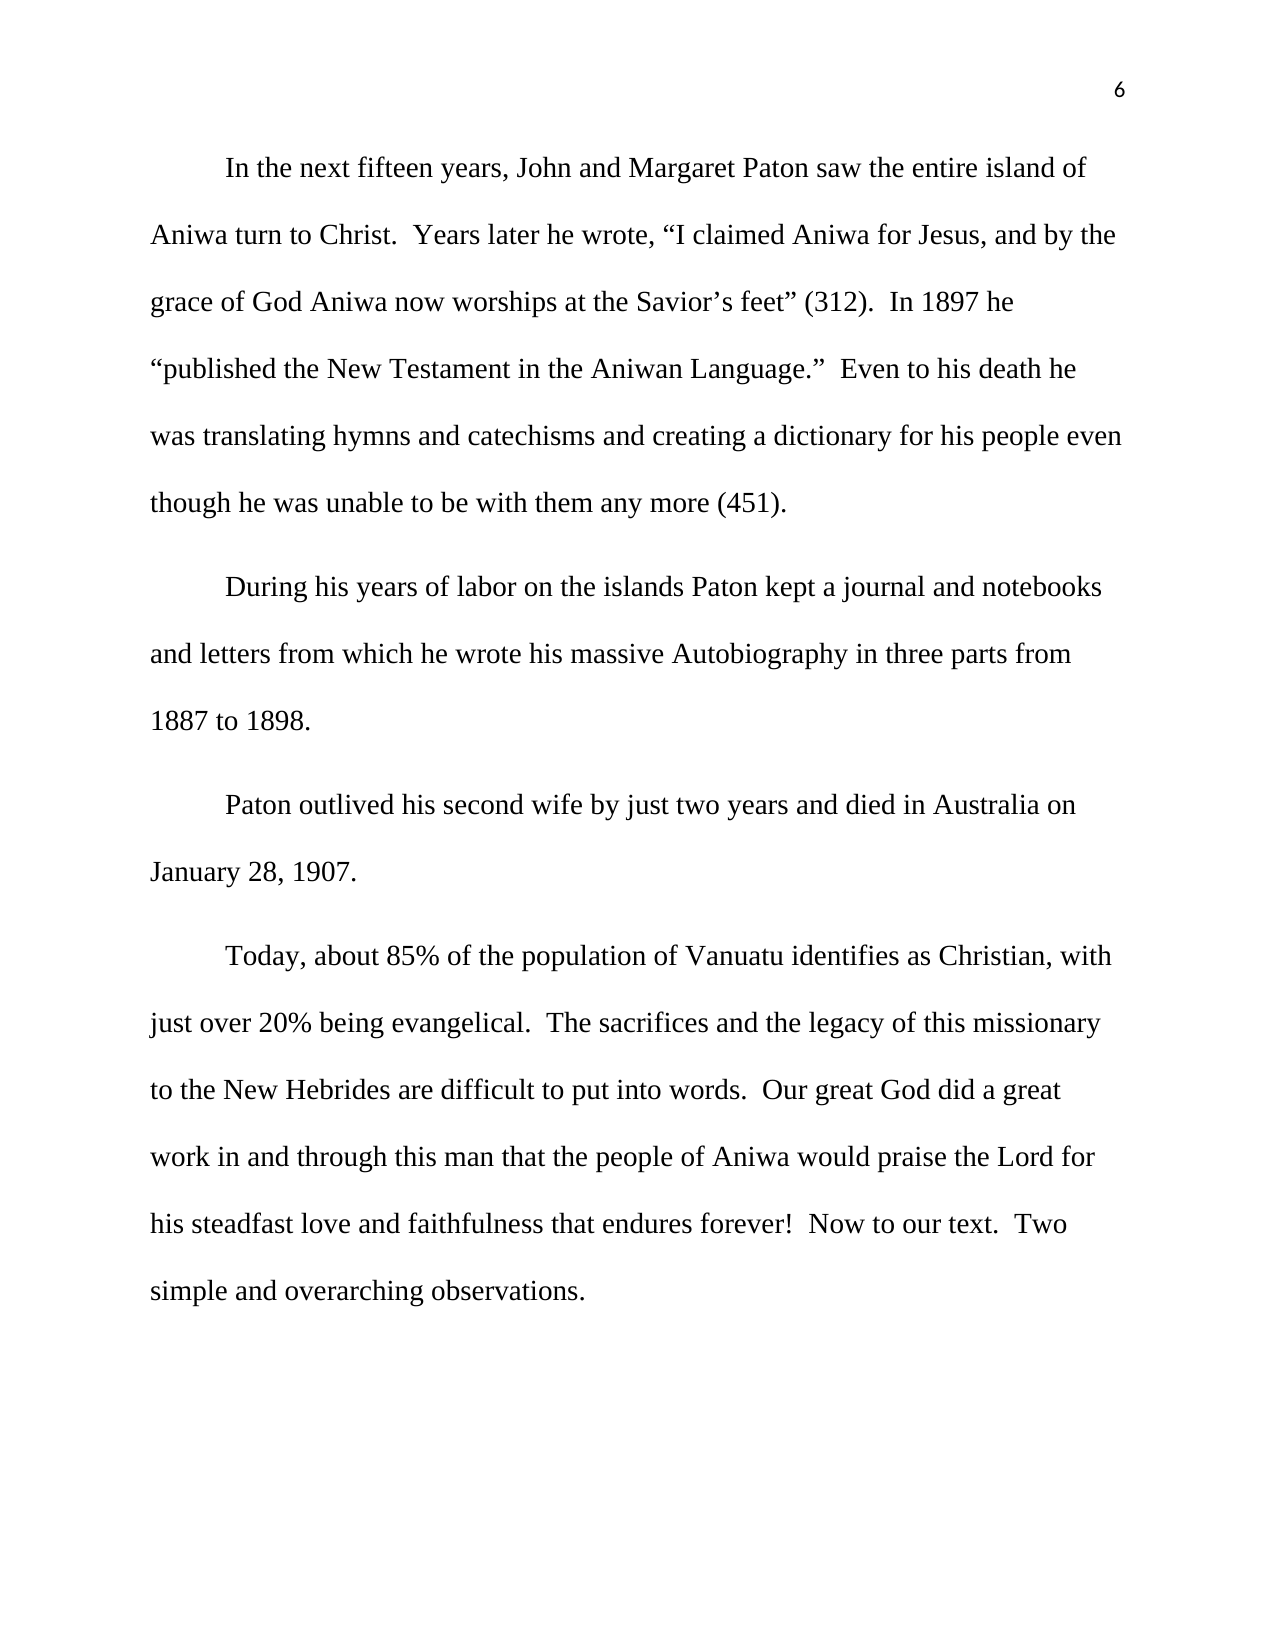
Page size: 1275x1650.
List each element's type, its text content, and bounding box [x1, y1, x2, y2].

text Paton outlived his second wife by just two years and died in Australia on January 28, 1907. [150, 787, 1125, 888]
text In the next fifteen years, John and Margaret Paton saw the entire island of Aniwa turn to Christ. Years later he wrote, “I claimed Aniwa for Jesus, and by the grace of God Aniwa now worships at the Savior’s feet” (312). In 1897 he “published the New Testament in the Aniwan Language.” Even to his death he was translating hymns and catechisms and creating a dictionary for his people even though he was unable to be with them any more (451). [150, 150, 1125, 519]
text Today, about 85% of the population of Vanuatu identifies as Christian, with just over 20% being evangelical. The sacrifices and the legacy of this missionary to the New Hebrides are difficult to put into words. Our great God did a great work in and through this man that the people of Aniwa would praise the Lord for his steadfast love and faithfulness that endures forever! Now to our text. Two simple and overarching observations. [150, 938, 1125, 1307]
text During his years of labor on the islands Paton kept a journal and notebooks and letters from which he wrote his massive Autobiography in three parts from 1887 to 1898. [150, 569, 1125, 737]
